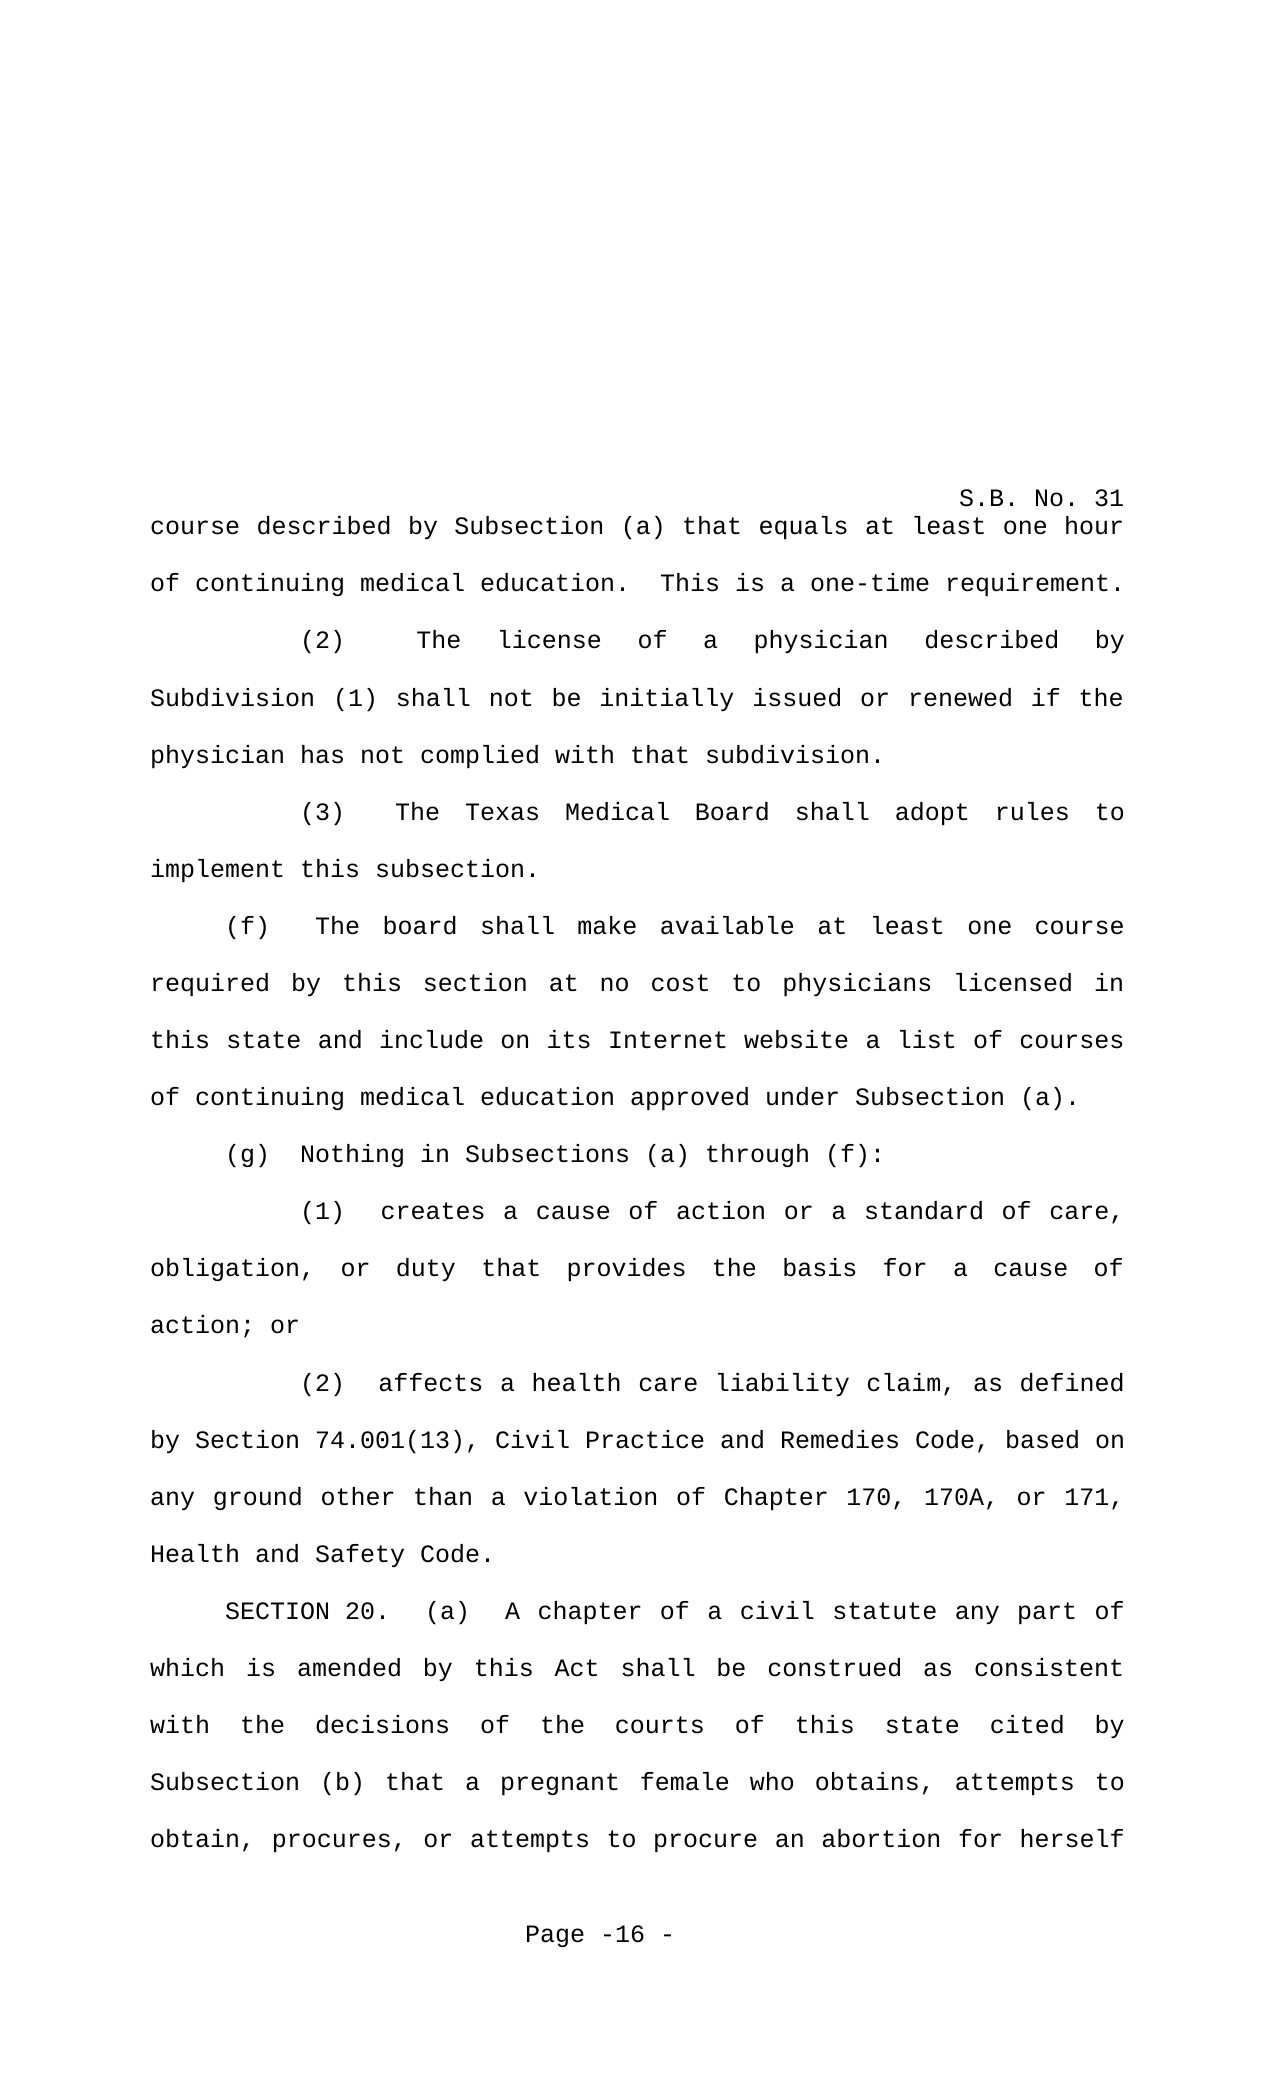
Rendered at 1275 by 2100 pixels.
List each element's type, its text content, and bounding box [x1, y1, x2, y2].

text (2) The license of a physician described by Subdivision (1) shall not be initially issued or renewed if the physician has not complied with that subdivision. [150, 628, 1125, 771]
text (2) affects a health care liability claim, as defined by Section 74.001(13), Civil Practice and Remedies Code, based on any ground other than a violation of Chapter 170, 170A, or 171, Health and Safety Code. [150, 1370, 1125, 1570]
text (g) Nothing in Subsections (a) through (f): [150, 1142, 1125, 1170]
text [150, 514, 1125, 599]
text (3) The Texas Medical Board shall adopt rules to implement this subsection. [150, 799, 1125, 885]
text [150, 1598, 1125, 1855]
text (f) The board shall make available at least one course required by this section at no cost to physicians licensed in this state and include on its Internet website a list of courses of continuing medical education approved under Subsection (a). [150, 913, 1125, 1113]
text (1) creates a cause of action or a standard of care, obligation, or duty that provides the basis for a cause of action; or [150, 1199, 1125, 1341]
